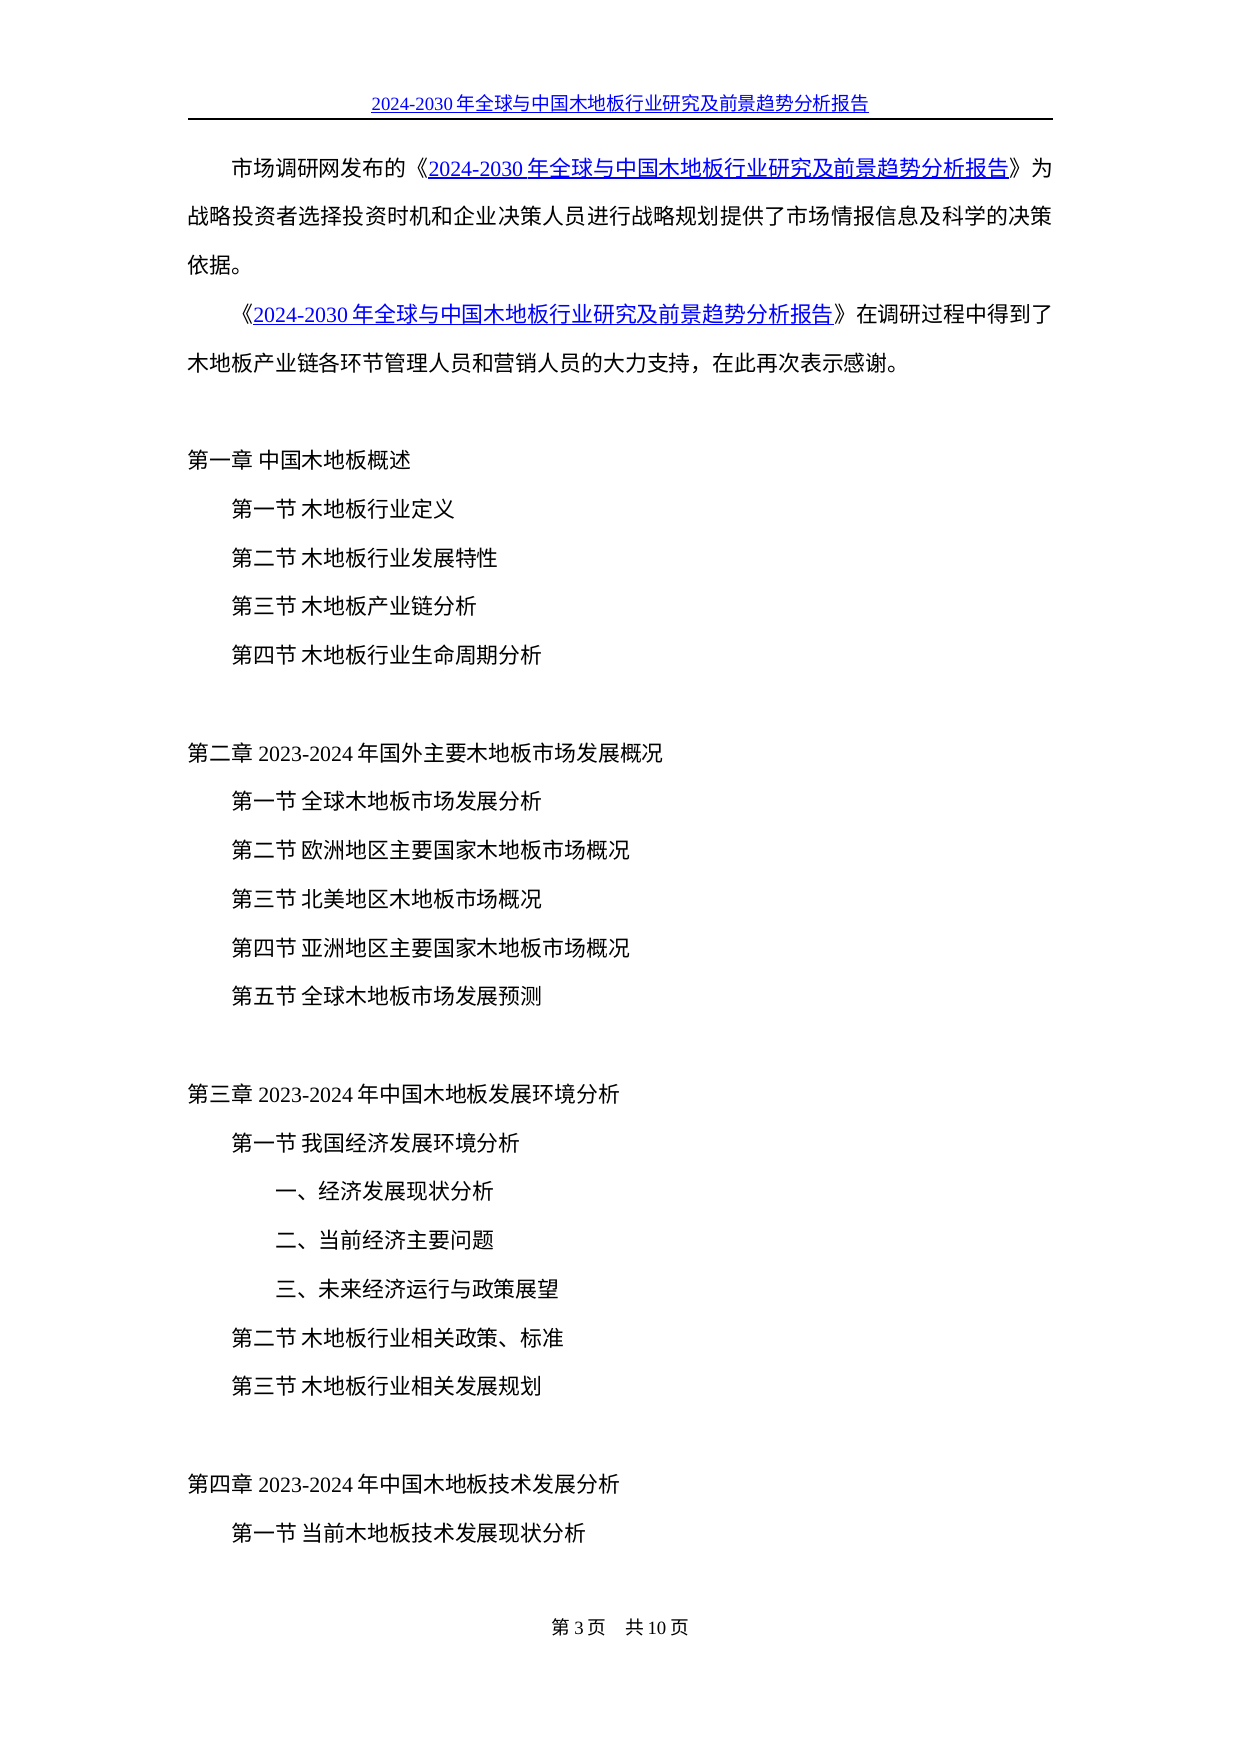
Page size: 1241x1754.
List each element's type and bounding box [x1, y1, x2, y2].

text [187, 150, 1053, 1548]
